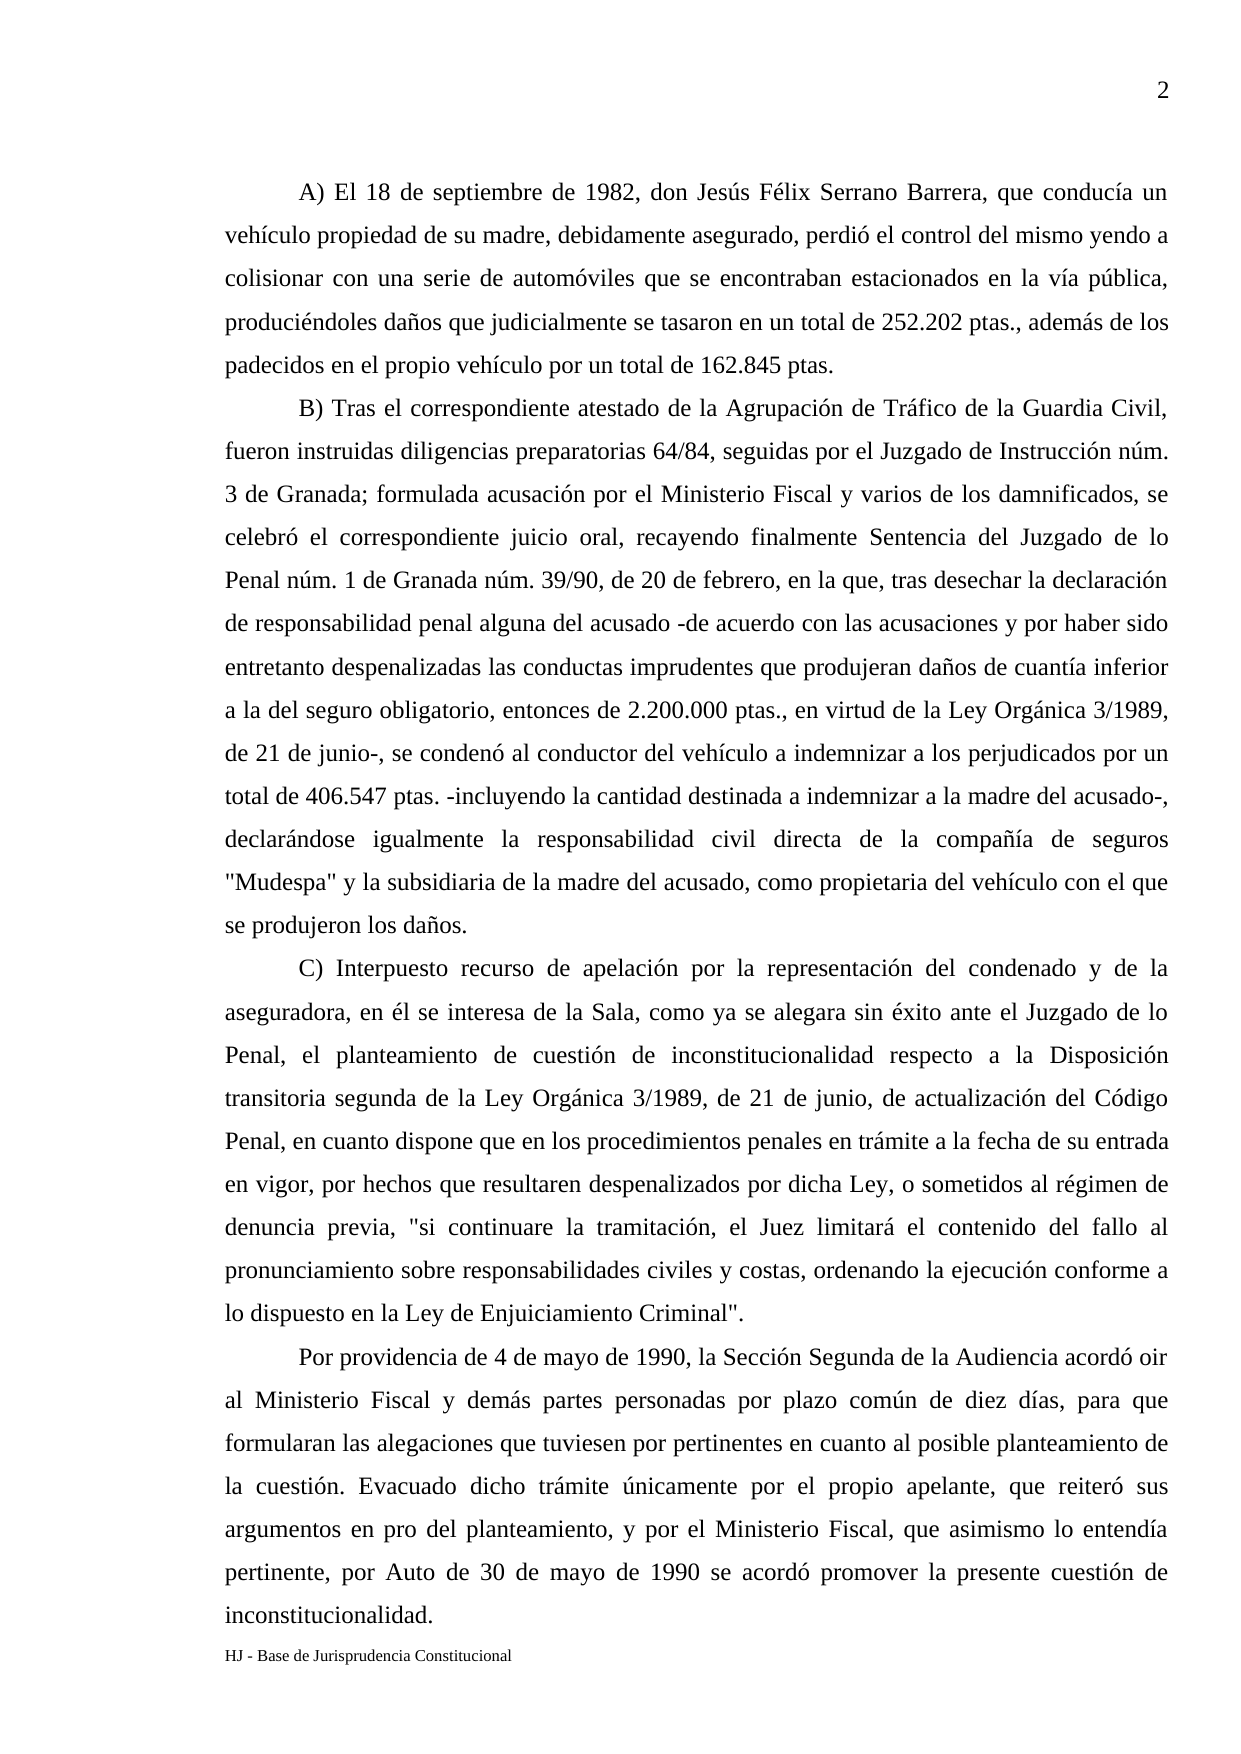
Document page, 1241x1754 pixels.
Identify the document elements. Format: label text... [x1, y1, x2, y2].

text A) El 18 de septiembre de 1982, don Jesús Félix Serrano Barrera, que conducía un vehículo propiedad de su madre, debidamente asegurado, perdió el control del mismo yendo a colisionar con una serie de automóviles que se encontraban estacionados en la vía pública, produciéndoles daños que judicialmente se tasaron en un total de 252.202 ptas., además de los padecidos en el propio vehículo por un total de 162.845 ptas. [224, 177, 1169, 378]
text C) Interpuesto recurso de apelación por la representación del condenado y de la aseguradora, en él se interesa de la Sala, como ya se alegara sin éxito ante el Juzgado de lo Penal, el planteamiento de cuestión de inconstitucionalidad respecto a la Disposición transitoria segunda de la Ley Orgánica 3/1989, de 21 de junio, de actualización del Código Penal, en cuanto dispone que en los procedimientos penales en trámite a la fecha de su entrada en vigor, por hechos que resultaren despenalizados por dicha Ley, o sometidos al régimen de denuncia previa, "si continuare la tramitación, el Juez limitará el contenido del fallo al pronunciamiento sobre responsabilidades civiles y costas, ordenando la ejecución conforme a lo dispuesto en la Ley de Enjuiciamiento Criminal". [224, 953, 1169, 1327]
text Por providencia de 4 de mayo de 1990, la Sección Segunda de la Audiencia acordó oir al Ministerio Fiscal y demás partes personadas por plazo común de diez días, para que formularan las alegaciones que tuviesen por pertinentes en cuanto al posible planteamiento de la cuestión. Evacuado dicho trámite únicamente por el propio apelante, que reiteró sus argumentos en pro del planteamiento, y por el Ministerio Fiscal, que asimismo lo entendía pertinente, por Auto de 30 de mayo de 1990 se acordó promover la presente cuestión de inconstitucionalidad. [224, 1342, 1169, 1629]
text B) Tras el correspondiente atestado de la Agrupación de Tráfico de la Guardia Civil, fueron instruidas diligencias preparatorias 64/84, seguidas por el Juzgado de Instrucción núm. 3 de Granada; formulada acusación por el Ministerio Fiscal y varios de los damnificados, se celebró el correspondiente juicio oral, recayendo finalmente Sentencia del Juzgado de lo Penal núm. 1 de Granada núm. 39/90, de 20 de febrero, en la que, tras desechar la declaración de responsabilidad penal alguna del acusado -de acuerdo con las acusaciones y por haber sido entretanto despenalizadas las conductas imprudentes que produjeran daños de cuantía inferior a la del seguro obligatorio, entonces de 2.200.000 ptas., en virtud de la Ley Orgánica 3/1989, de 21 de junio-, se condenó al conductor del vehículo a indemnizar a los perjudicados por un total de 406.547 ptas. -incluyendo la cantidad destinada a indemnizar a la madre del acusado-, declarándose igualmente la responsabilidad civil directa de la compañía de seguros "Mudespa" y la subsidiaria de la madre del acusado, como propietaria del vehículo con el que se produjeron los daños. [224, 393, 1169, 939]
